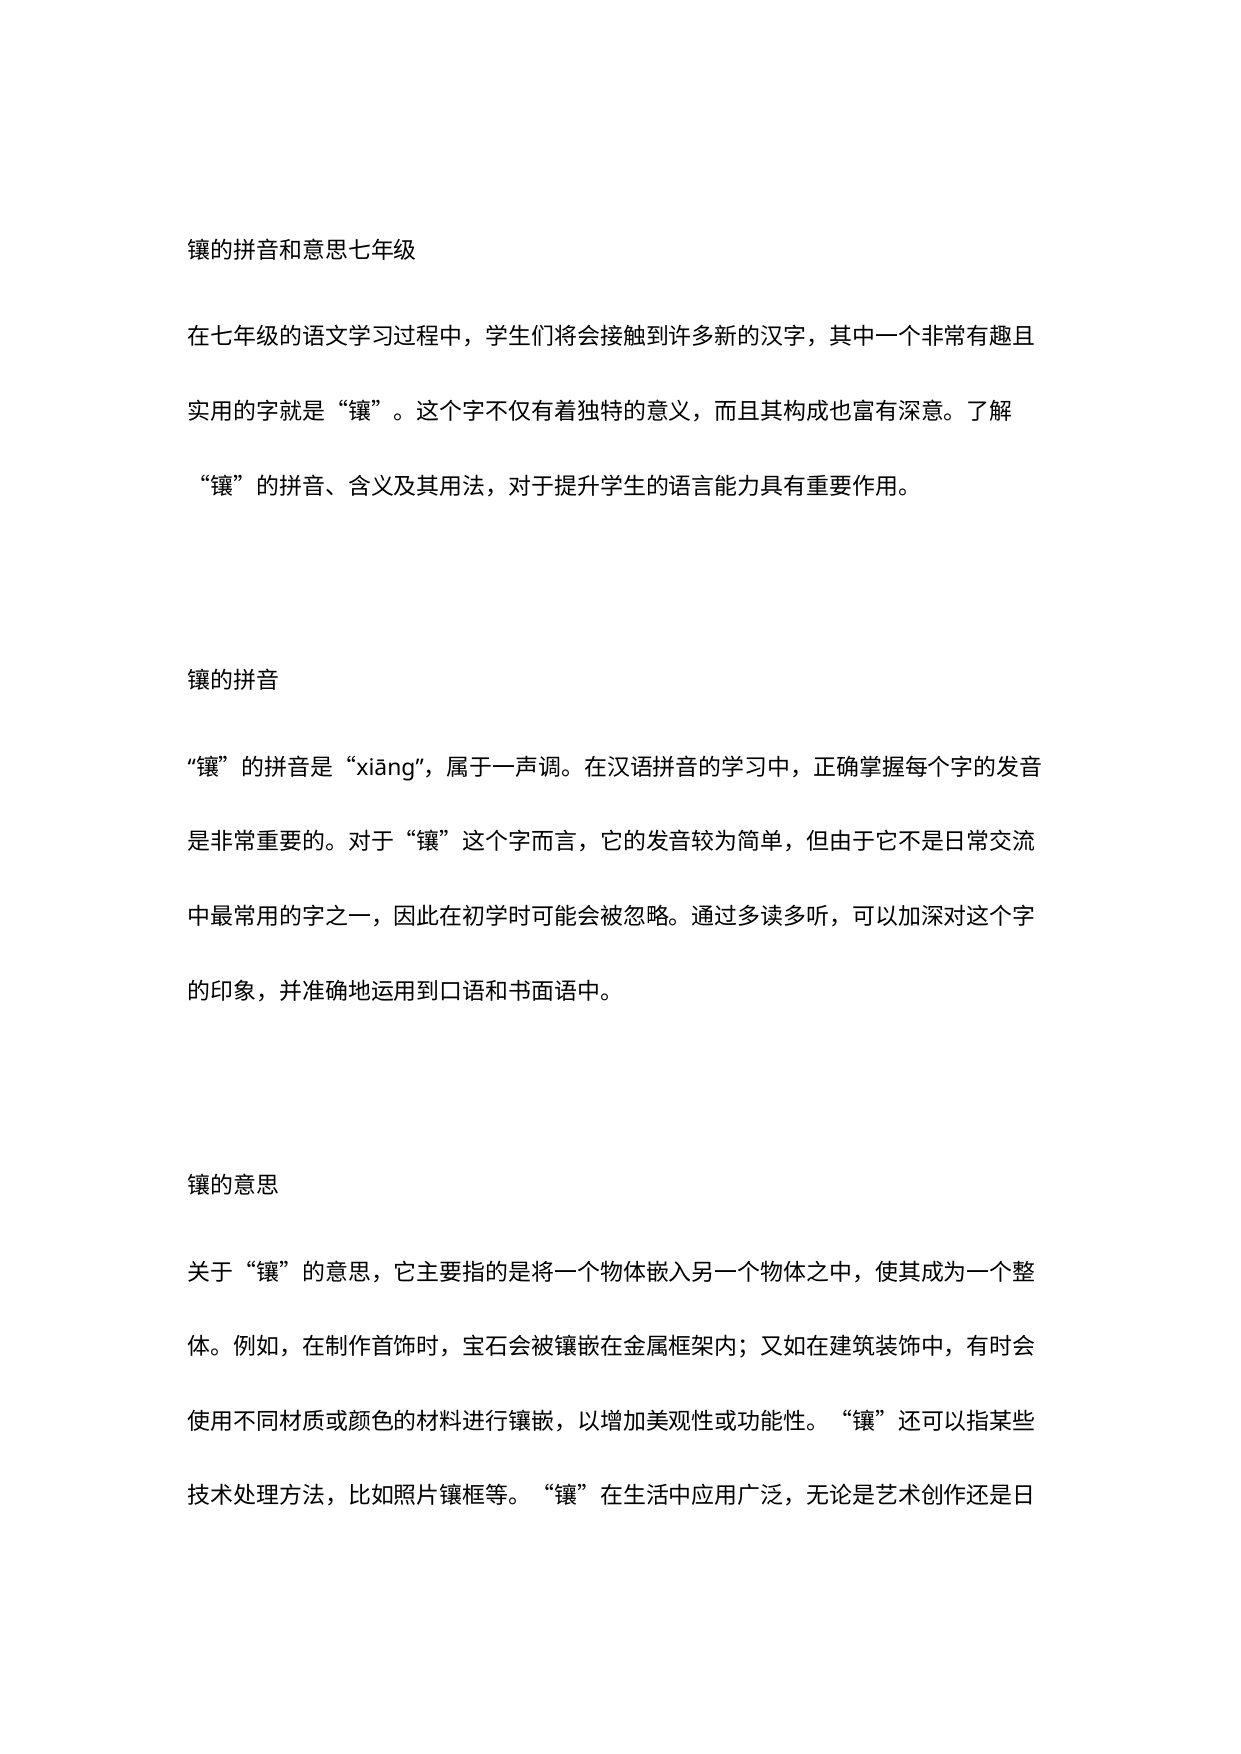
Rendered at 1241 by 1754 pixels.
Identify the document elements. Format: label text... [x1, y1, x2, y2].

text 镶的意思 [187, 1151, 1053, 1216]
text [187, 1237, 1053, 1527]
text 镶的拼音 [187, 646, 1053, 711]
text 镶的拼音和意思七年级 [187, 216, 1053, 281]
text “镶”的拼音是“xiāng”，属于一声调。在汉语拼音的学习中，正确掌握每个字的发音是非常重要的。对于“镶”这个字而言，它的发音较为简单，但由于它不是日常交流中最常用的字之一，因此在初学时可能会被忽略。通过多读多听，可以加深对这个字的印象，并准确地运用到口语和书面语中。 [187, 733, 1053, 1022]
text 在七年级的语文学习过程中，学生们将会接触到许多新的汉字，其中一个非常有趣且实用的字就是“镶”。这个字不仅有着独特的意义，而且其构成也富有深意。了解“镶”的拼音、含义及其用法，对于提升学生的语言能力具有重要作用。 [187, 302, 1053, 517]
